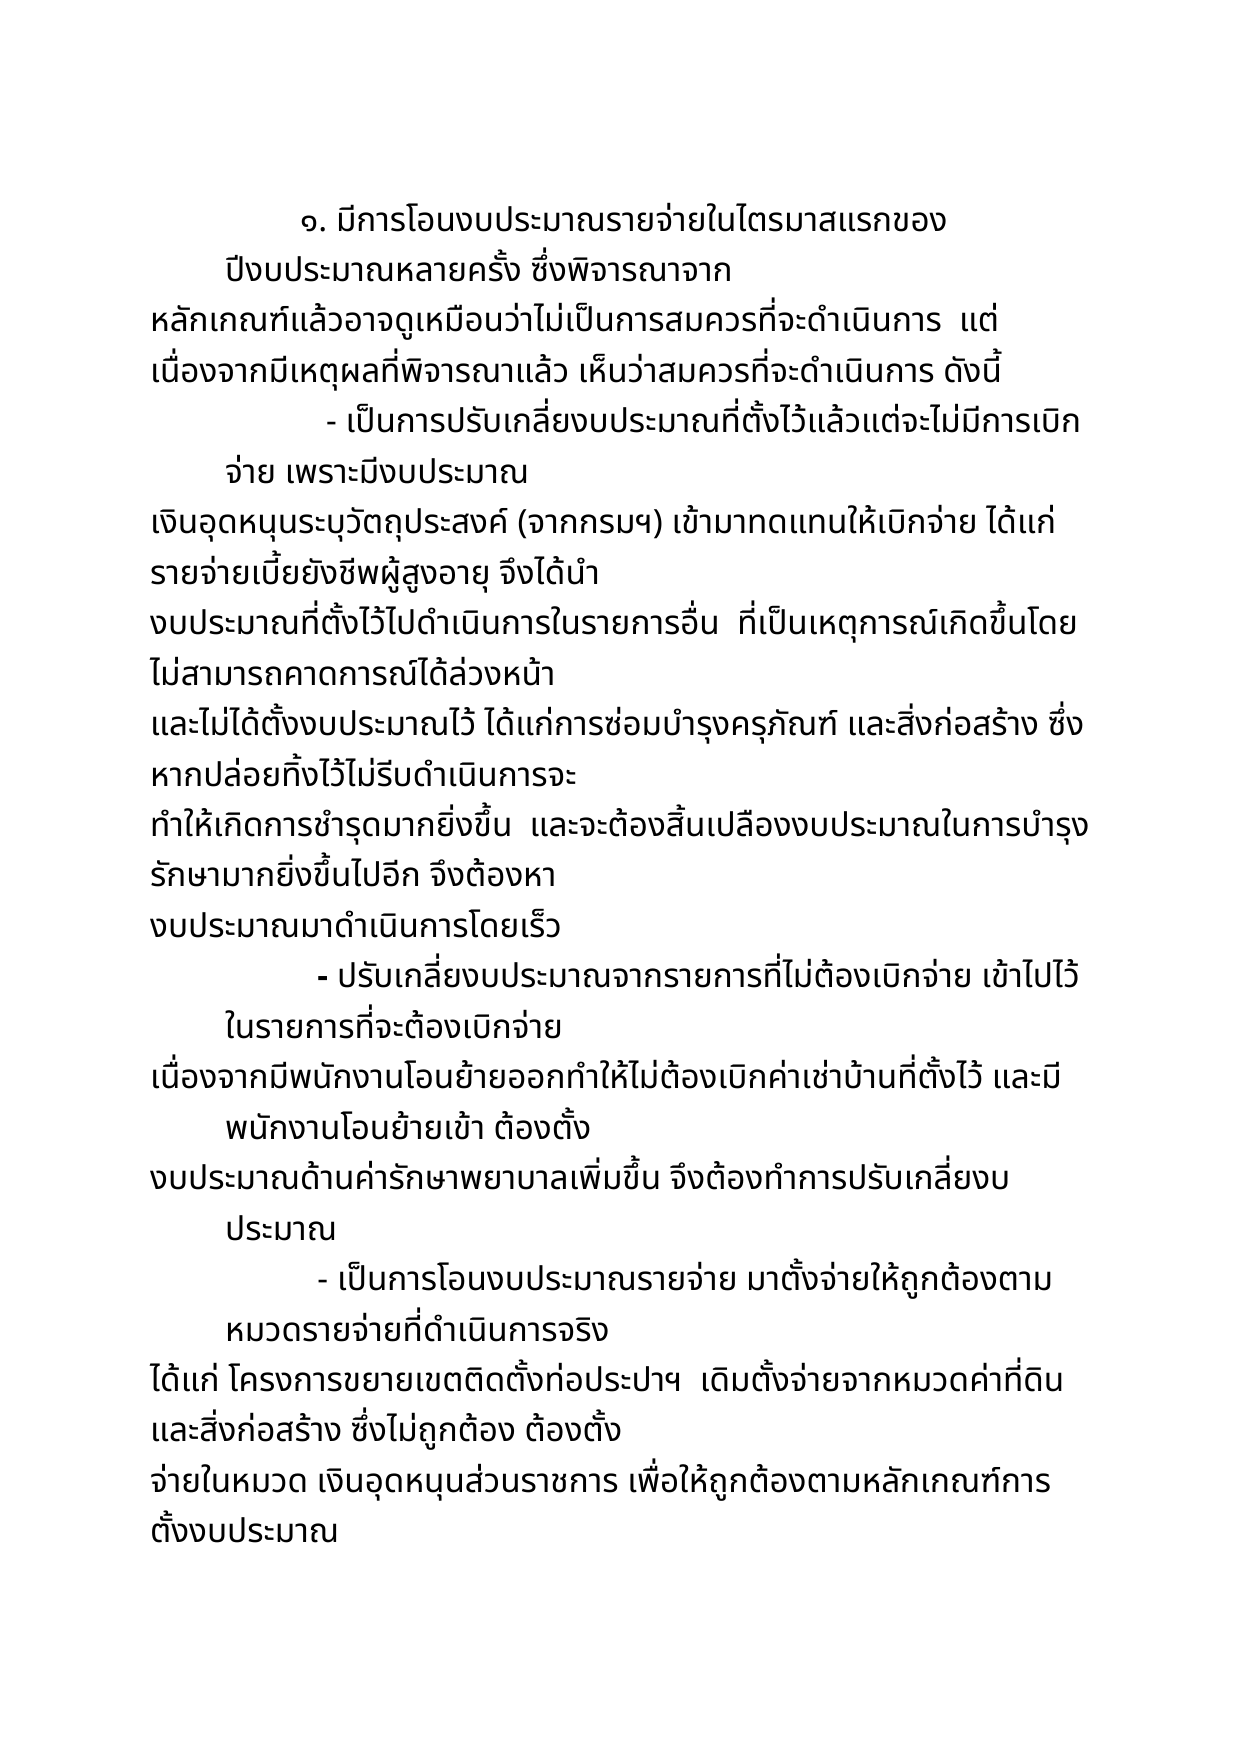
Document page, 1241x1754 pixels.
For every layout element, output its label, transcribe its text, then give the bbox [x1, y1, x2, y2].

text และไม่ได้ตั้งงบประมาณไว้ ได้แก่การซ่อมบำรุงครุภัณฑ์ และสิ่งก่อสร้าง ซึ่งหากปล่อยทิ้งไว้ไม่รีบดำเนินการจะ [150, 700, 1090, 801]
text - ปรับเกลี่ยงบประมาณจากรายการที่ไม่ต้องเบิกจ่าย เข้าไปไว้ในรายการที่จะต้องเบิกจ่าย [225, 952, 1090, 1053]
text จ่ายในหมวด เงินอุดหนุนส่วนราชการ เพื่อให้ถูกต้องตามหลักเกณฑ์การตั้งงบประมาณ [150, 1457, 1090, 1558]
text หลักเกณฑ์แล้วอาจดูเหมือนว่าไม่เป็นการสมควรที่จะดำเนินการ แต่เนื่องจากมีเหตุผลที่พิจารณาแล้ว เห็นว่าสมควรที่จะดำเนินการ ดังนี้ [150, 296, 1090, 397]
text งบประมาณมาดำเนินการโดยเร็ว [150, 902, 1090, 952]
text - เป็นการโอนงบประมาณรายจ่าย มาตั้งจ่ายให้ถูกต้องตามหมวดรายจ่ายที่ดำเนินการจริง [225, 1255, 1090, 1356]
text ทำให้เกิดการชำรุดมากยิ่งขึ้น และจะต้องสิ้นเปลืองงบประมาณในการบำรุงรักษามากยิ่งขึ้นไปอีก จึงต้องหา [150, 801, 1090, 902]
text - เป็นการปรับเกลี่ยงบประมาณที่ตั้งไว้แล้วแต่จะไม่มีการเบิกจ่าย เพราะมีงบประมาณ [225, 397, 1090, 498]
text เงินอุดหนุนระบุวัตถุประสงค์ (จากกรมฯ) เข้ามาทดแทนให้เบิกจ่าย ได้แก่ รายจ่ายเบี้ยยังชีพผู้สูงอายุ จึงได้นำ [150, 498, 1090, 599]
text ๑. มีการโอนงบประมาณรายจ่ายในไตรมาสแรกของปีงบประมาณหลายครั้ง ซึ่งพิจารณาจาก [225, 195, 1090, 296]
text งบประมาณด้านค่ารักษาพยาบาลเพิ่มขึ้น จึงต้องทำการปรับเกลี่ยงบประมาณ [150, 1154, 1090, 1255]
text เนื่องจากมีพนักงานโอนย้ายออกทำให้ไม่ต้องเบิกค่าเช่าบ้านที่ตั้งไว้ และมีพนักงานโอนย้ายเข้า ต้องตั้ง [150, 1053, 1090, 1154]
text งบประมาณที่ตั้งไว้ไปดำเนินการในรายการอื่น ที่เป็นเหตุการณ์เกิดขึ้นโดยไม่สามารถคาดการณ์ได้ล่วงหน้า [150, 599, 1090, 700]
text ได้แก่ โครงการขยายเขตติดตั้งท่อประปาฯ เดิมตั้งจ่ายจากหมวดค่าที่ดินและสิ่งก่อสร้าง ซึ่งไม่ถูกต้อง ต้องตั้ง [150, 1356, 1090, 1457]
